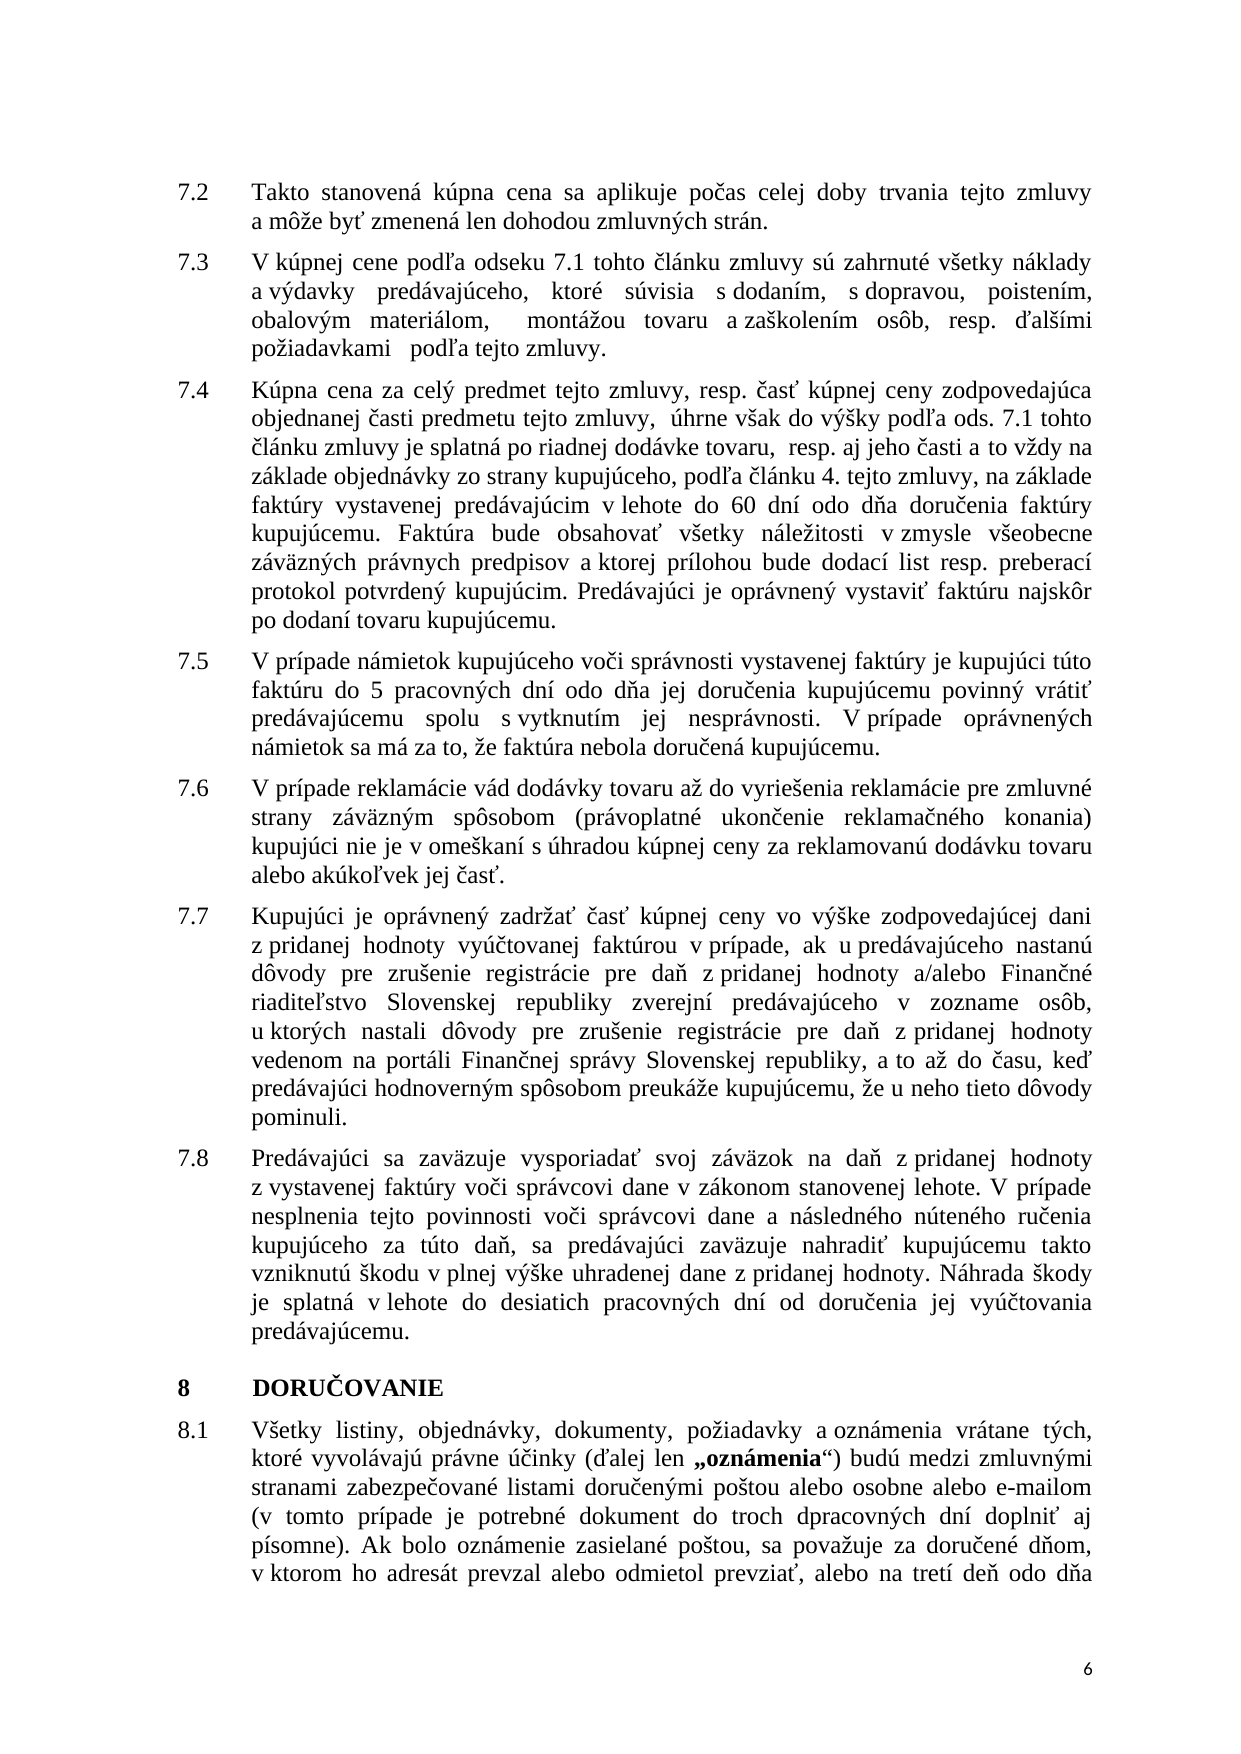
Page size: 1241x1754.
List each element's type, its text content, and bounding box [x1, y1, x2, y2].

list Kúpna cena za celý predmet tejto zmluvy, resp. časť kúpnej ceny zodpovedajúca objednanej časti predmetu tejto zmluvy, úhrne však do výšky podľa ods. 7.1 tohto článku zmluvy je splatná po riadnej dodávke tovaru, resp. aj jeho časti a to vždy na základe objednávky zo strany kupujúceho, podľa článku 4. tejto zmluvy, na základe faktúry vystavenej predávajúcim v lehote do 60 dní odo dňa doručenia faktúry kupujúcemu. Faktúra bude obsahovať všetky náležitosti v zmysle všeobecne záväzných právnych predpisov a ktorej prílohou bude dodací list resp. preberací protokol potvrdený kupujúcim. Predávajúci je oprávnený vystaviť faktúru najskôr po dodaní tovaru kupujúcemu. [177, 375, 1092, 633]
list V prípade reklamácie vád dodávky tovaru až do vyriešenia reklamácie pre zmluvné strany záväzným spôsobom (právoplatné ukončenie reklamačného konania) kupujúci nie je v omeškaní s úhradou kúpnej ceny za reklamovanú dodávku tovaru alebo akúkoľvek jej časť. [177, 773, 1092, 888]
list Predávajúci sa zaväzuje vysporiadať svoj záväzok na daň z pridanej hodnoty z vystavenej faktúry voči správcovi dane v zákonom stanovenej lehote. V prípade nesplnenia tejto povinnosti voči správcovi dane a následného núteného ručenia kupujúceho za túto daň, sa predávajúci zaväzuje nahradiť kupujúcemu takto vzniknutú škodu v plnej výške uhradenej dane z pridanej hodnoty. Náhrada škody je splatná v lehote do desiatich pracovných dní od doručenia jej vyúčtovania predávajúcemu. [177, 1143, 1092, 1345]
list V prípade námietok kupujúceho voči správnosti vystavenej faktúry je kupujúci túto faktúru do 5 pracovných dní odo dňa jej doručenia kupujúcemu povinný vrátiť predávajúcemu spolu s vytknutím jej nesprávnosti. V prípade oprávnených námietok sa má za to, že faktúra nebola doručená kupujúcemu. [177, 646, 1092, 761]
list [177, 1415, 1092, 1587]
list DORUČOVANIE [177, 1373, 1092, 1402]
list Takto stanovená kúpna cena sa aplikuje počas celej doby trvania tejto zmluvy a môže byť zmenená len dohodou zmluvných strán. [177, 177, 1092, 235]
list Kupujúci je oprávnený zadržať časť kúpnej ceny vo výške zodpovedajúcej dani z pridanej hodnoty vyúčtovanej faktúrou v prípade, ak u predávajúceho nastanú dôvody pre zrušenie registrácie pre daň z pridanej hodnoty a/alebo Finančné riaditeľstvo Slovenskej republiky zverejní predávajúceho v zozname osôb, u ktorých nastali dôvody pre zrušenie registrácie pre daň z pridanej hodnoty vedenom na portáli Finančnej správy Slovenskej republiky, a to až do času, keď predávajúci hodnoverným spôsobom preukáže kupujúcemu, že u neho tieto dôvody pominuli. [177, 901, 1092, 1131]
list V kúpnej cene podľa odseku 7.1 tohto článku zmluvy sú zahrnuté všetky náklady a výdavky predávajúceho, ktoré súvisia s dodaním, s dopravou, poistením, obalovým materiálom, montážou tovaru a zaškolením osôb, resp. ďalšími požiadavkami podľa tejto zmluvy. [177, 247, 1092, 362]
